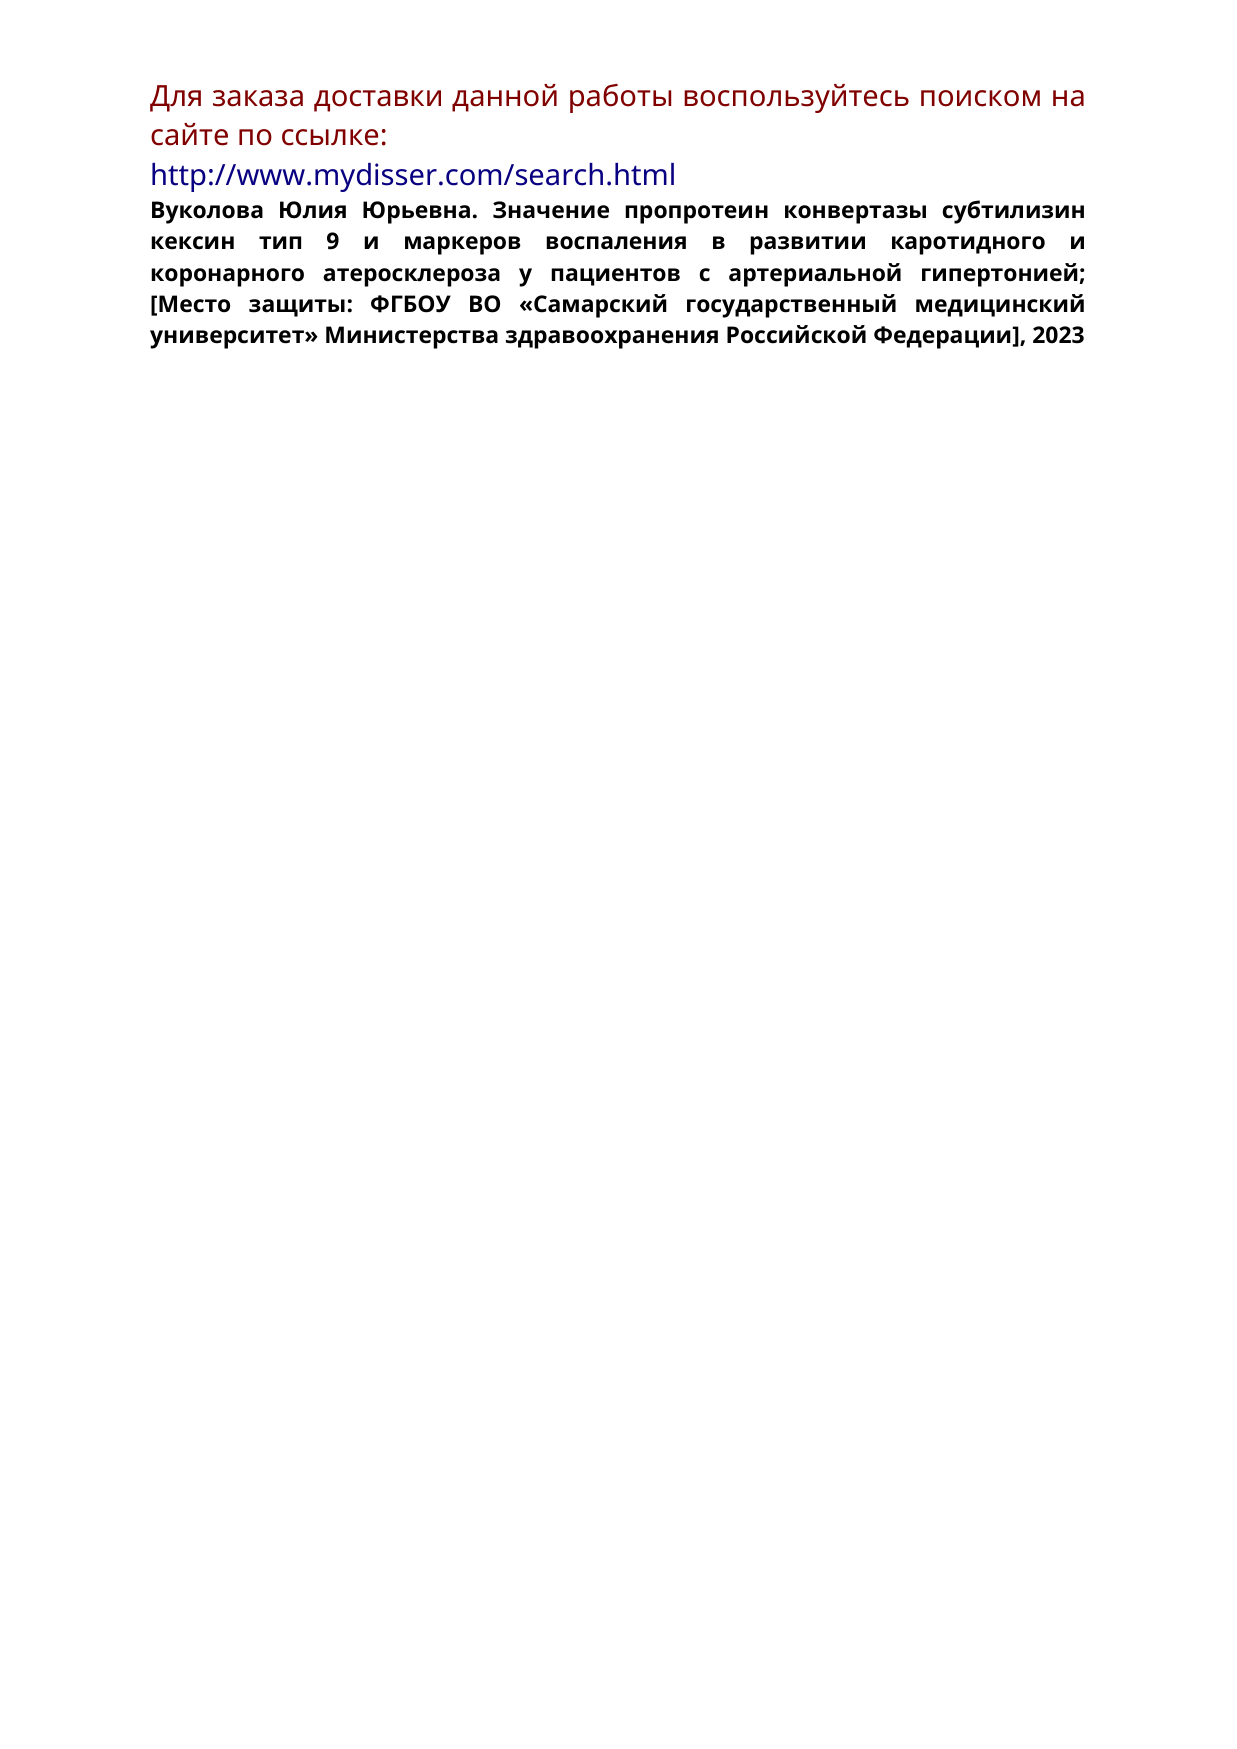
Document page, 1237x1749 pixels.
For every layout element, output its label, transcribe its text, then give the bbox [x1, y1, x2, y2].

text Вуколова Юлия Юрьевна. Значение пропротеин конвертазы субтилизин кексин тип 9 и маркеров воспаления в развитии каротидного и коронарного атеросклероза у пациентов с артериальной гипертонией;[Место защиты: ФГБОУ ВО «Самарский государственный медицинский университет» Министерства здравоохранения Российской Федерации], 2023 [150, 194, 1086, 350]
